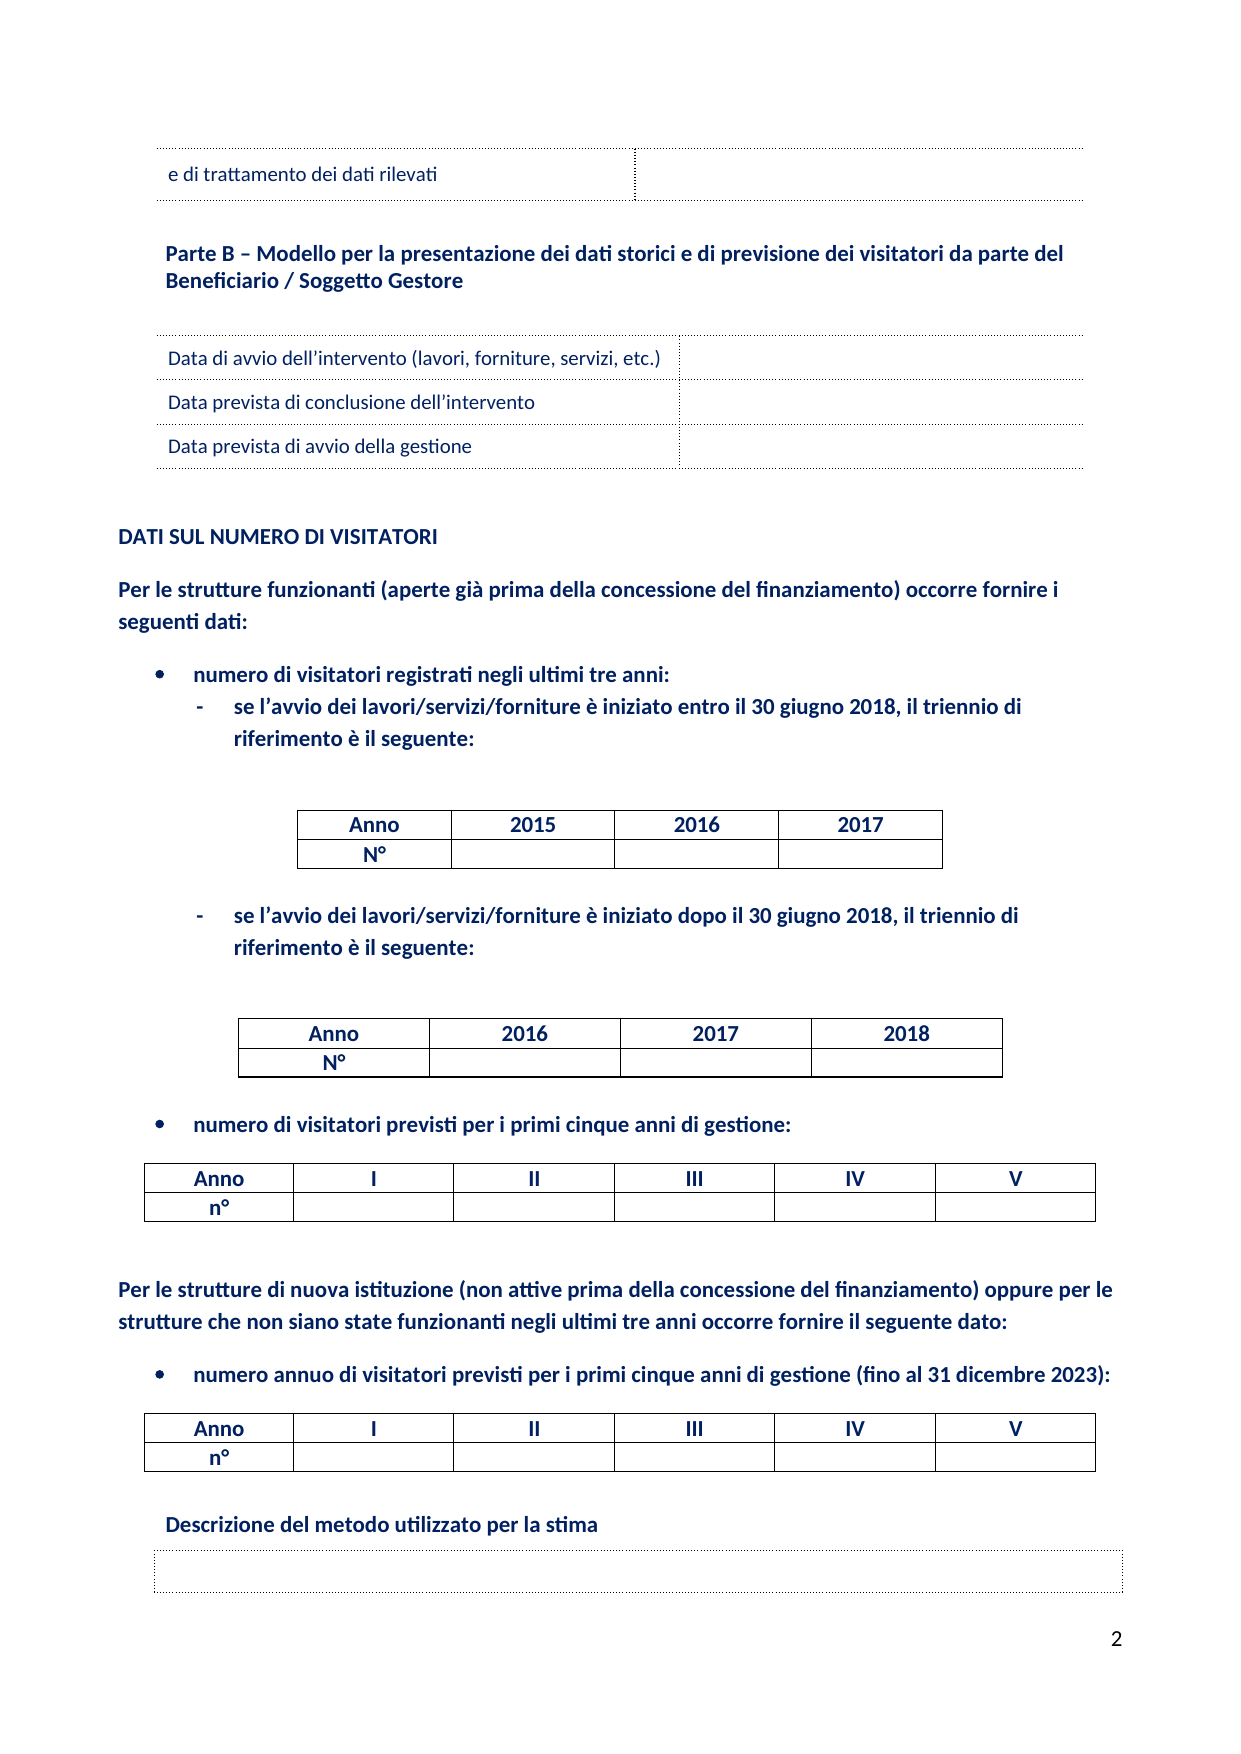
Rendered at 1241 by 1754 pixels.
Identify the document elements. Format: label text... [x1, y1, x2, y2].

table_header 2017 [779, 811, 942, 839]
table_header II [454, 1164, 614, 1192]
table_cell [936, 1443, 1095, 1471]
table_header II [454, 1414, 614, 1442]
table_cell [775, 1193, 935, 1221]
table_cell [454, 1193, 614, 1221]
list se l’avvio dei lavori/servizi/forniture è iniziato dopo il 30 giugno 2018, il triennio di riferimento è il seguente: [196, 901, 1122, 961]
table_header I [294, 1164, 453, 1192]
table_cell n° [145, 1193, 293, 1221]
text Per le strutture funzionanti (aperte già prima della concessione del finanziamento) occorre fornire i seguenti dati: [118, 575, 1122, 635]
table_header IV [775, 1164, 935, 1192]
table_cell [621, 1049, 811, 1076]
list numero di visitatori previsti per i primi cinque anni di gestione: [156, 1110, 1122, 1138]
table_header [157, 148, 635, 200]
table_cell N° [298, 840, 451, 868]
table_cell [430, 1049, 620, 1076]
table_cell [294, 1193, 453, 1221]
text DATI SUL NUMERO DI VISITATORI [118, 522, 1122, 550]
text Descrizione del metodo utilizzato per la stima [165, 1510, 1122, 1538]
table_cell [615, 1193, 774, 1221]
table_cell Data prevista di avvio della gestione [157, 424, 679, 468]
text Per le strutture di nuova istituzione (non attive prima della concessione del finanziamento) oppure per le strutture che non siano state funzionanti negli ultimi tre anni occorre fornire il seguente dato: [118, 1275, 1122, 1335]
table_header IV [775, 1414, 935, 1442]
table_header 2017 [621, 1019, 811, 1047]
text Parte B – Modello per la presentazione dei dati storici e di previsione dei visitatori da parte del Beneficiario / Soggetto Gestore [165, 239, 1122, 295]
table_header Anno [239, 1019, 429, 1047]
table_header 2018 [812, 1019, 1002, 1047]
table_cell [615, 840, 778, 868]
table_cell n° [145, 1443, 293, 1471]
table_cell [679, 424, 1083, 468]
table_header [154, 1550, 1122, 1592]
table_header I [294, 1414, 453, 1442]
table_header Anno [145, 1164, 293, 1192]
table_header V [936, 1414, 1095, 1442]
table_header 2015 [452, 811, 614, 839]
table_cell [452, 840, 614, 868]
list se l’avvio dei lavori/servizi/forniture è iniziato entro il 30 giugno 2018, il triennio di riferimento è il seguente: [196, 692, 1122, 752]
list numero annuo di visitatori previsti per i primi cinque anni di gestione (fino al 31 dicembre 2023): [156, 1360, 1122, 1388]
table_cell [615, 1443, 774, 1471]
table_cell [812, 1049, 1002, 1076]
table_header V [936, 1164, 1095, 1192]
table_header III [615, 1414, 774, 1442]
table_cell [779, 840, 942, 868]
table_header 2016 [615, 811, 778, 839]
table_header Anno [145, 1414, 293, 1442]
table_header Data di avvio dell’intervento (lavori, forniture, servizi, etc.) [157, 335, 679, 379]
table_header 2016 [430, 1019, 620, 1047]
table_cell [775, 1443, 935, 1471]
table_cell [294, 1443, 453, 1471]
table_cell [936, 1193, 1095, 1221]
table_header [635, 148, 1083, 200]
table_cell [454, 1443, 614, 1471]
table_header III [615, 1164, 774, 1192]
table_cell [679, 379, 1083, 423]
table_cell Data prevista di conclusione dell’intervento [157, 379, 679, 423]
table_header [679, 335, 1083, 379]
list numero di visitatori registrati negli ultimi tre anni: [156, 660, 1122, 688]
table_header Anno [298, 811, 451, 839]
table_cell N° [239, 1049, 429, 1076]
